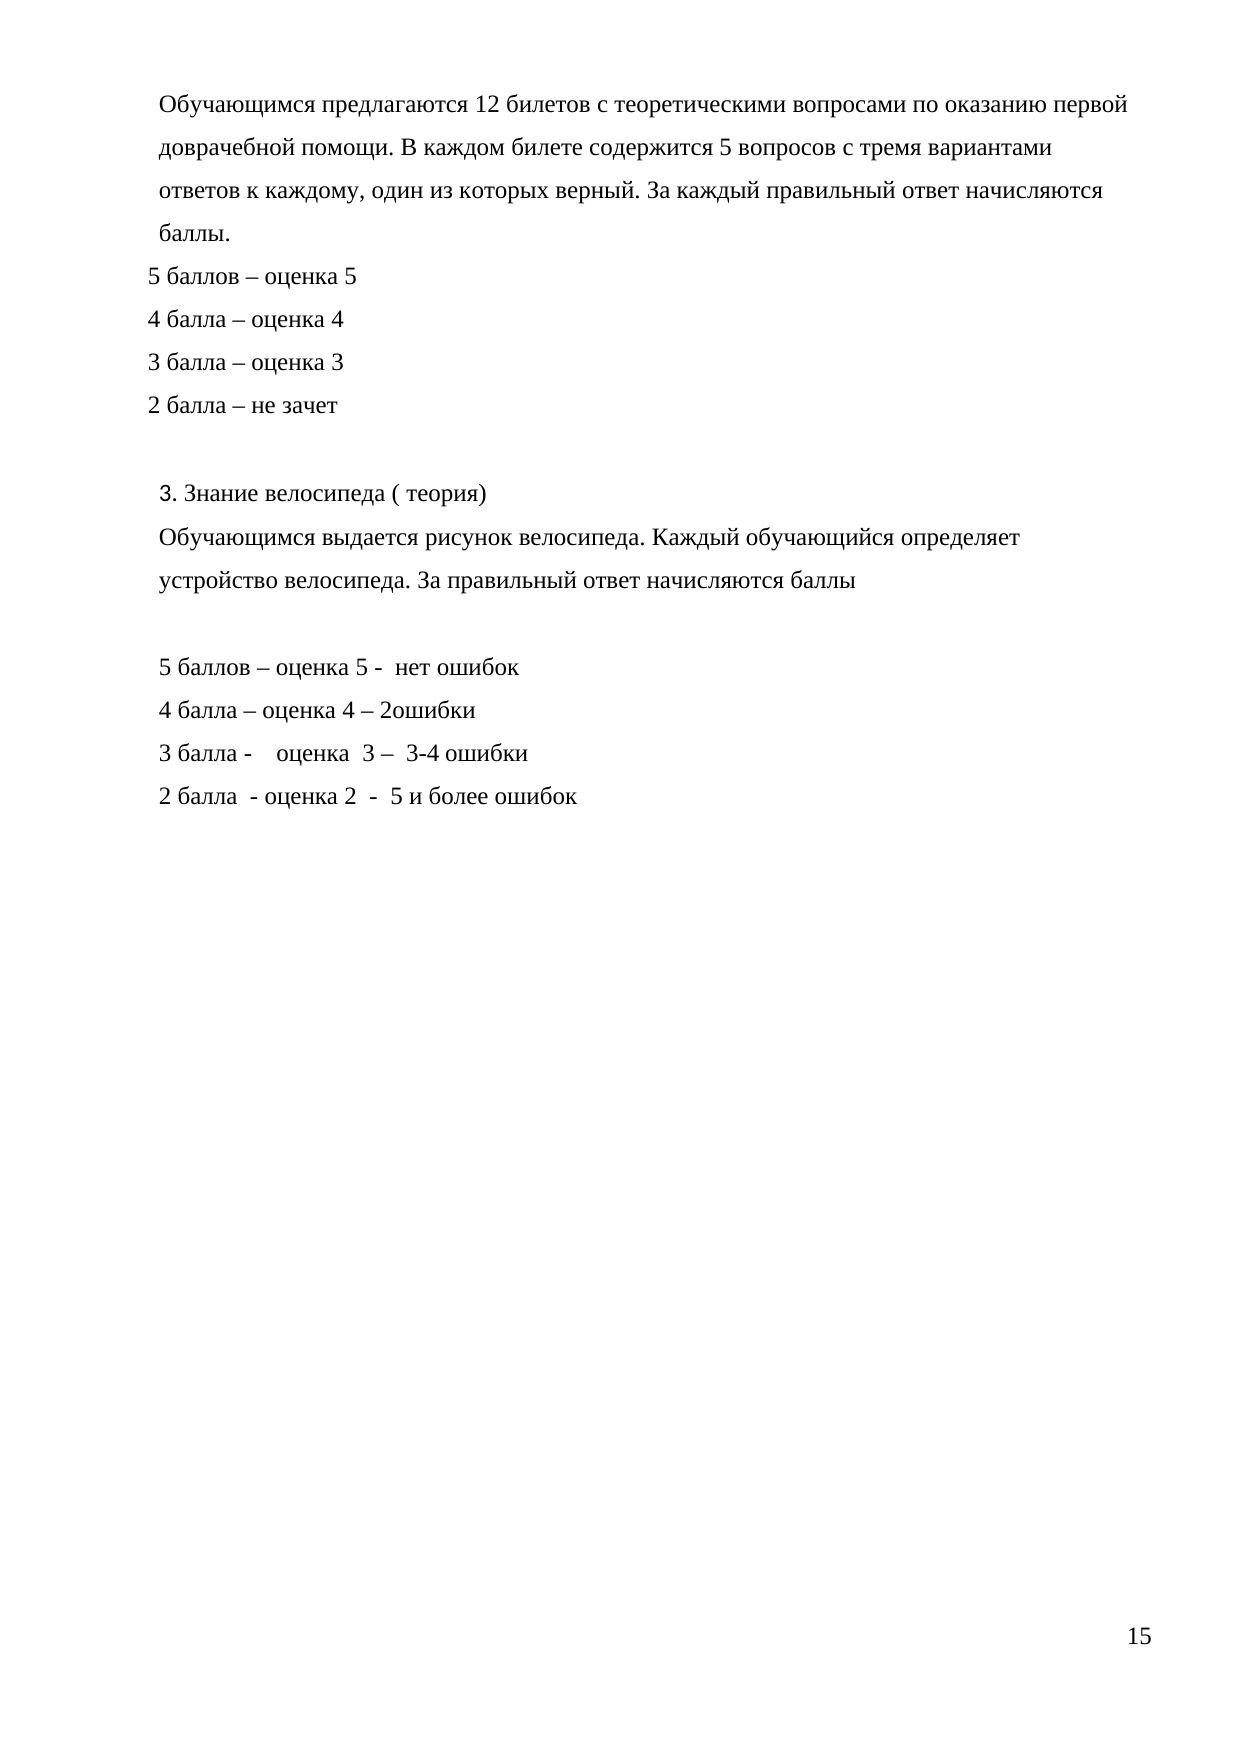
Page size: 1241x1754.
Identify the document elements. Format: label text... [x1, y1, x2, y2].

text 5 баллов – оценка 5 - нет ошибок [159, 652, 590, 681]
text 5 баллов – оценка 5 [148, 261, 413, 290]
text Обучающимся предлагаются 12 билетов с теоретическими вопросами по оказанию первой доврачебной помощи. В каждом билете содержится 5 вопросов с тремя вариантами ответов к каждому, один из которых верный. За каждый правильный ответ начисляются баллы. [159, 89, 1134, 247]
text 3 балла – оценка 3 [148, 347, 400, 376]
text Обучающимся выдается рисунок велосипеда. Каждый обучающийся определяет устройство велосипеда. За правильный ответ начисляются баллы [159, 522, 1086, 594]
text 2 балла - оценка 2 - 5 и более ошибок [159, 781, 1073, 810]
text 4 балла – оценка 4 [148, 304, 413, 333]
text 2 балла – не зачет [148, 391, 400, 419]
text 3 балла - оценка 3 – 3-4 ошибки [159, 738, 590, 767]
list Знание велосипеда ( теория) [159, 477, 1152, 507]
text 4 балла – оценка 4 – 2ошибки [159, 695, 590, 724]
